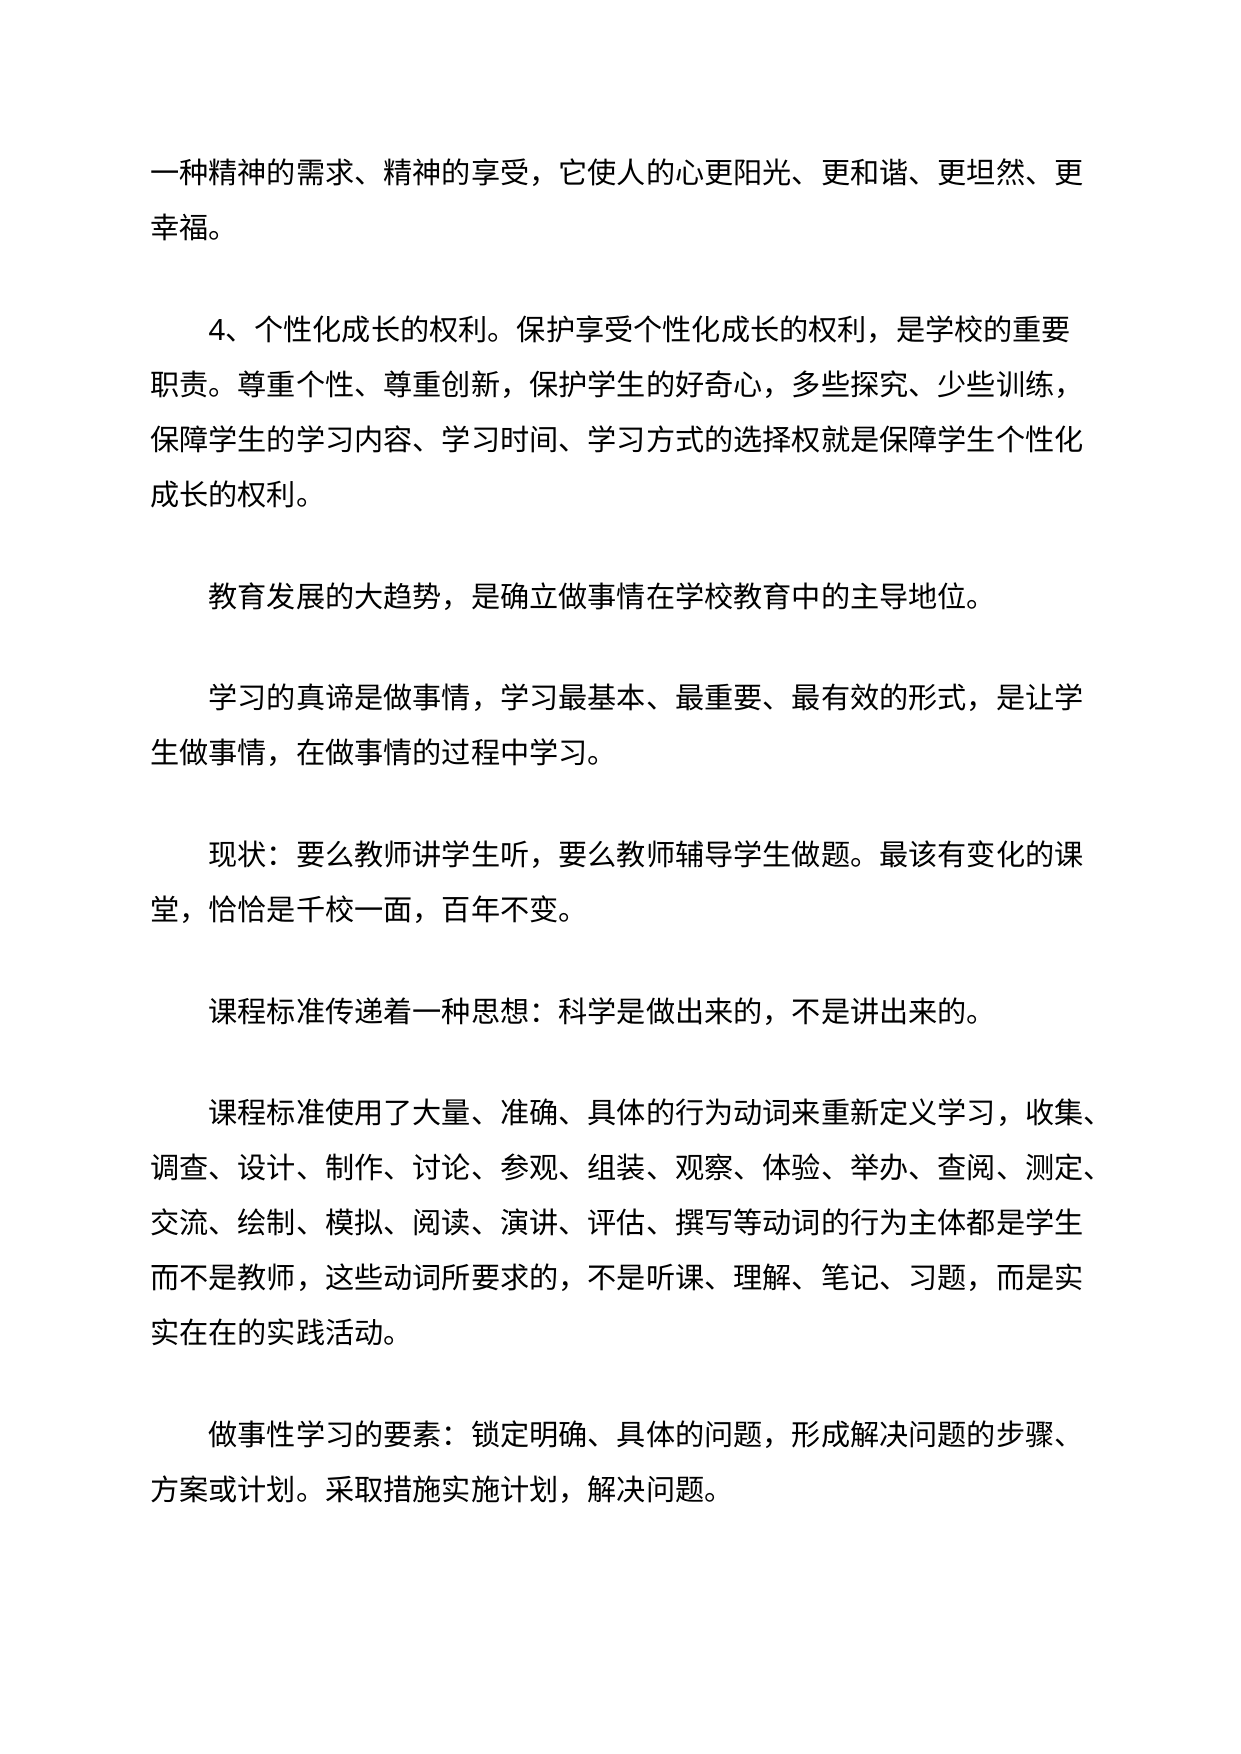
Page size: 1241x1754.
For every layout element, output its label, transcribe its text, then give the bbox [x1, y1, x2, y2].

text 4、个性化成长的权利。保护享受个性化成长的权利，是学校的重要职责。尊重个性、尊重创新，保护学生的好奇心，多些探究、少些训练，保障学生的学习内容、学习时间、学习方式的选择权就是保障学生个性化成长的权利。 [150, 307, 1090, 514]
text 教育发展的大趋势，是确立做事情在学校教育中的主导地位。 [150, 573, 1090, 616]
text 做事性学习的要素：锁定明确、具体的问题，形成解决问题的步骤、方案或计划。采取措施实施计划，解决问题。 [150, 1411, 1090, 1509]
text 课程标准使用了大量、准确、具体的行为动词来重新定义学习，收集、调查、设计、制作、讨论、参观、组装、观察、体验、举办、查阅、测定、交流、绘制、模拟、阅读、演讲、评估、撰写等动词的行为主体都是学生而不是教师，这些动词所要求的，不是听课、理解、笔记、习题，而是实实在在的实践活动。 [150, 1090, 1090, 1352]
text 学习的真谛是做事情，学习最基本、最重要、最有效的形式，是让学生做事情，在做事情的过程中学习。 [150, 675, 1090, 772]
text 现状：要么教师讲学生听，要么教师辅导学生做题。最该有变化的课堂，恰恰是千校一面，百年不变。 [150, 832, 1090, 929]
text 课程标准传递着一种思想：科学是做出来的，不是讲出来的。 [150, 988, 1090, 1031]
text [150, 150, 1090, 247]
